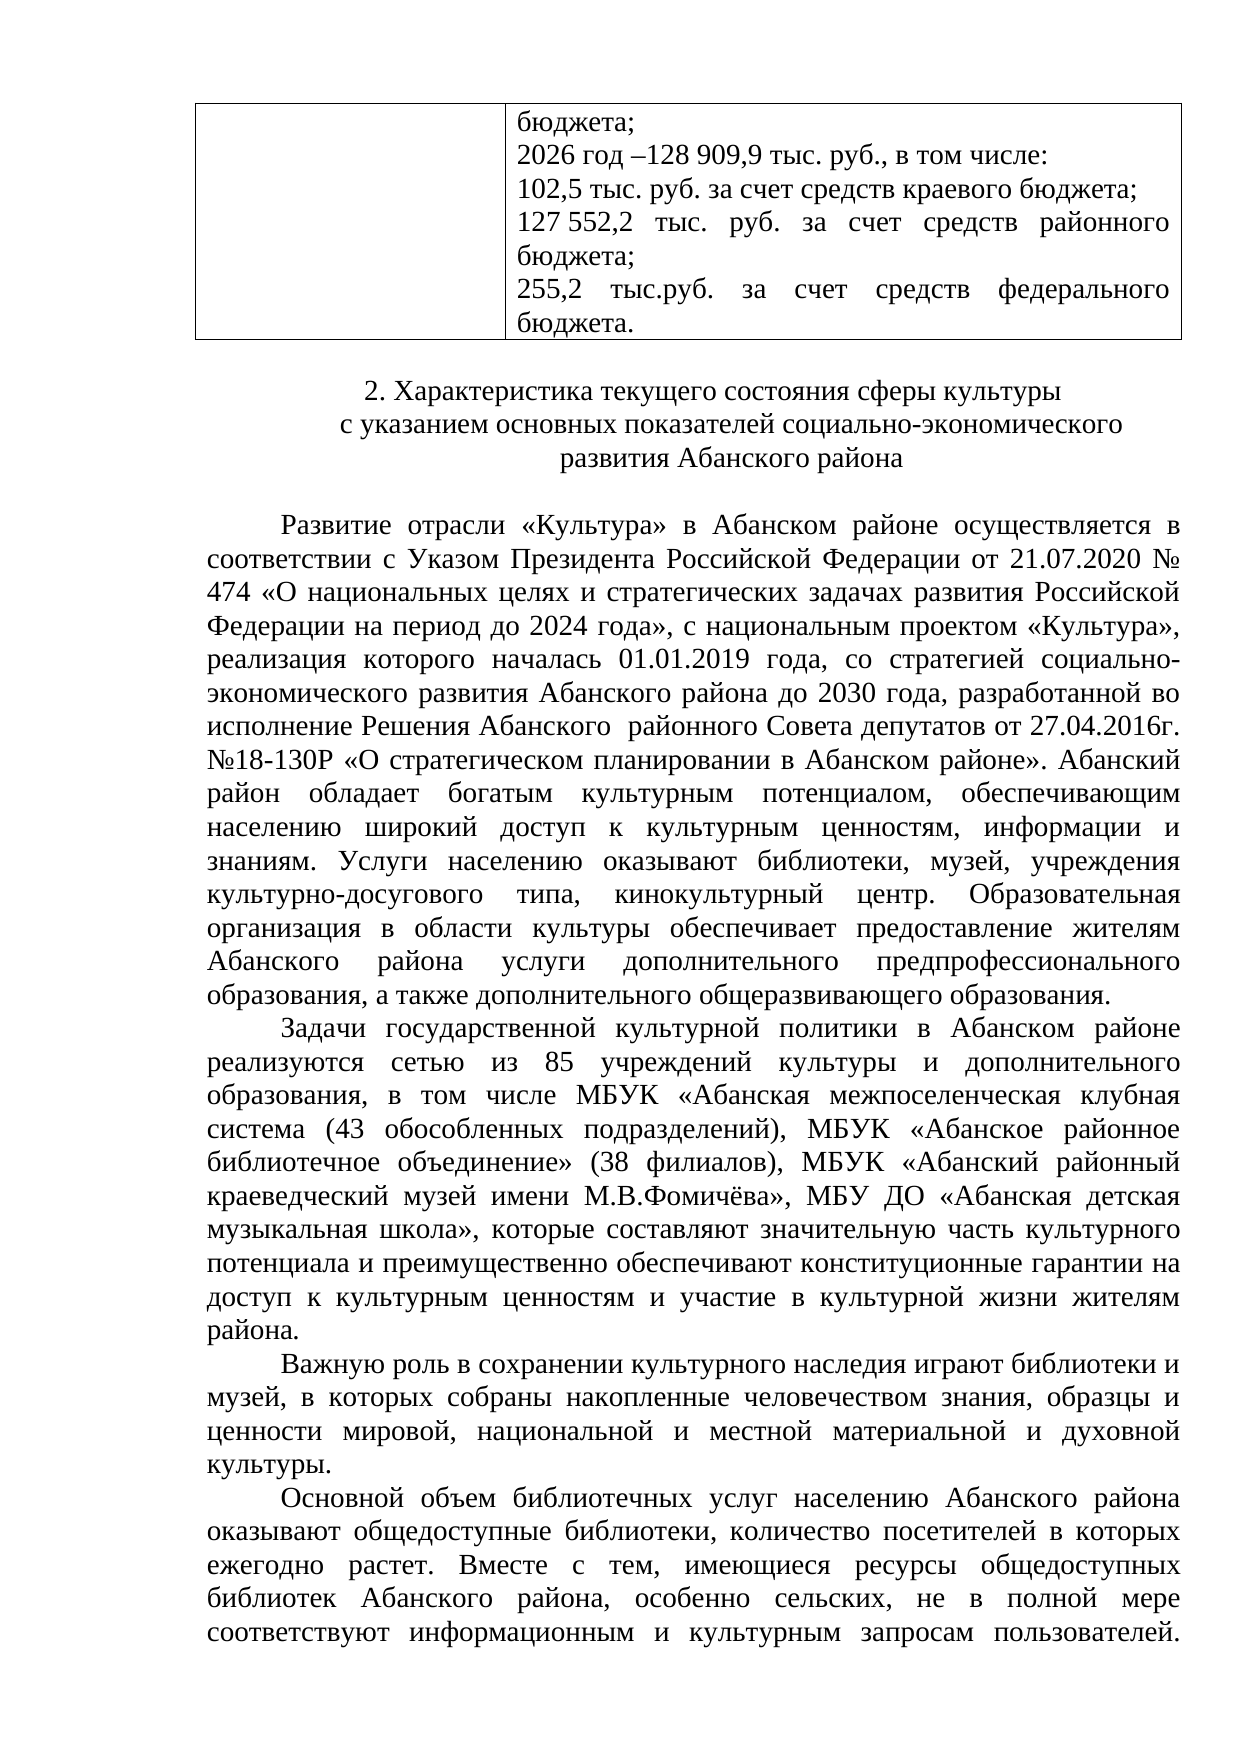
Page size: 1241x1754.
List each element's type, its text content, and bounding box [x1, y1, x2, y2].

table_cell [506, 104, 1181, 338]
text Важную роль в сохранении культурного наследия играют библиотеки и музей, в которых собраны накопленные человечеством знания, образцы и ценности мировой, национальной и местной материальной и духовной культуры. [207, 1346, 1181, 1480]
list с указанием основных показателей социально-экономического развития Абанского района [282, 407, 1181, 474]
text 2. Характеристика текущего состояния сферы культуры [244, 373, 1181, 407]
text Развитие отрасли «Культура» в Абанском районе осуществляется в соответствии с Указом Президента Российской Федерации от 21.07.2020 № 474 «О национальных целях и стратегических задачах развития Российской Федерации на период до 2024 года», с национальным проектом «Культура», реализация которого началась 01.01.2019 года, со стратегией социально-экономического развития Абанского района до 2030 года, разработанной во исполнение Решения Абанского районного Совета депутатов от 27.04.2016г.№18-130Р «О стратегическом планировании в Абанском районе». Абанский район обладает богатым культурным потенциалом, обеспечивающим населению широкий доступ к культурным ценностям, информации и знаниям. Услуги населению оказывают библиотеки, музей, учреждения культурно-досугового типа, кинокультурный центр. Образовательная организация в области культуры обеспечивает предоставление жителям Абанского района услуги дополнительного предпрофессионального образования, а также дополнительного общеразвивающего образования. [207, 507, 1181, 1010]
text Задачи государственной культурной политики в Абанском районе реализуются сетью из 85 учреждений культуры и дополнительного образования, в том числе МБУК «Абанская межпоселенческая клубная система (43 обособленных подразделений), МБУК «Абанское районное библиотечное объединение» (38 филиалов), МБУК «Абанский районный краеведческий музей имени М.В.Фомичёва», МБУ ДО «Абанская детская музыкальная школа», которые составляют значительную часть культурного потенциала и преимущественно обеспечивают конституционные гарантии на доступ к культурным ценностям и участие в культурной жизни жителям района. [207, 1010, 1181, 1346]
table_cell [196, 104, 505, 338]
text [207, 1480, 1181, 1648]
